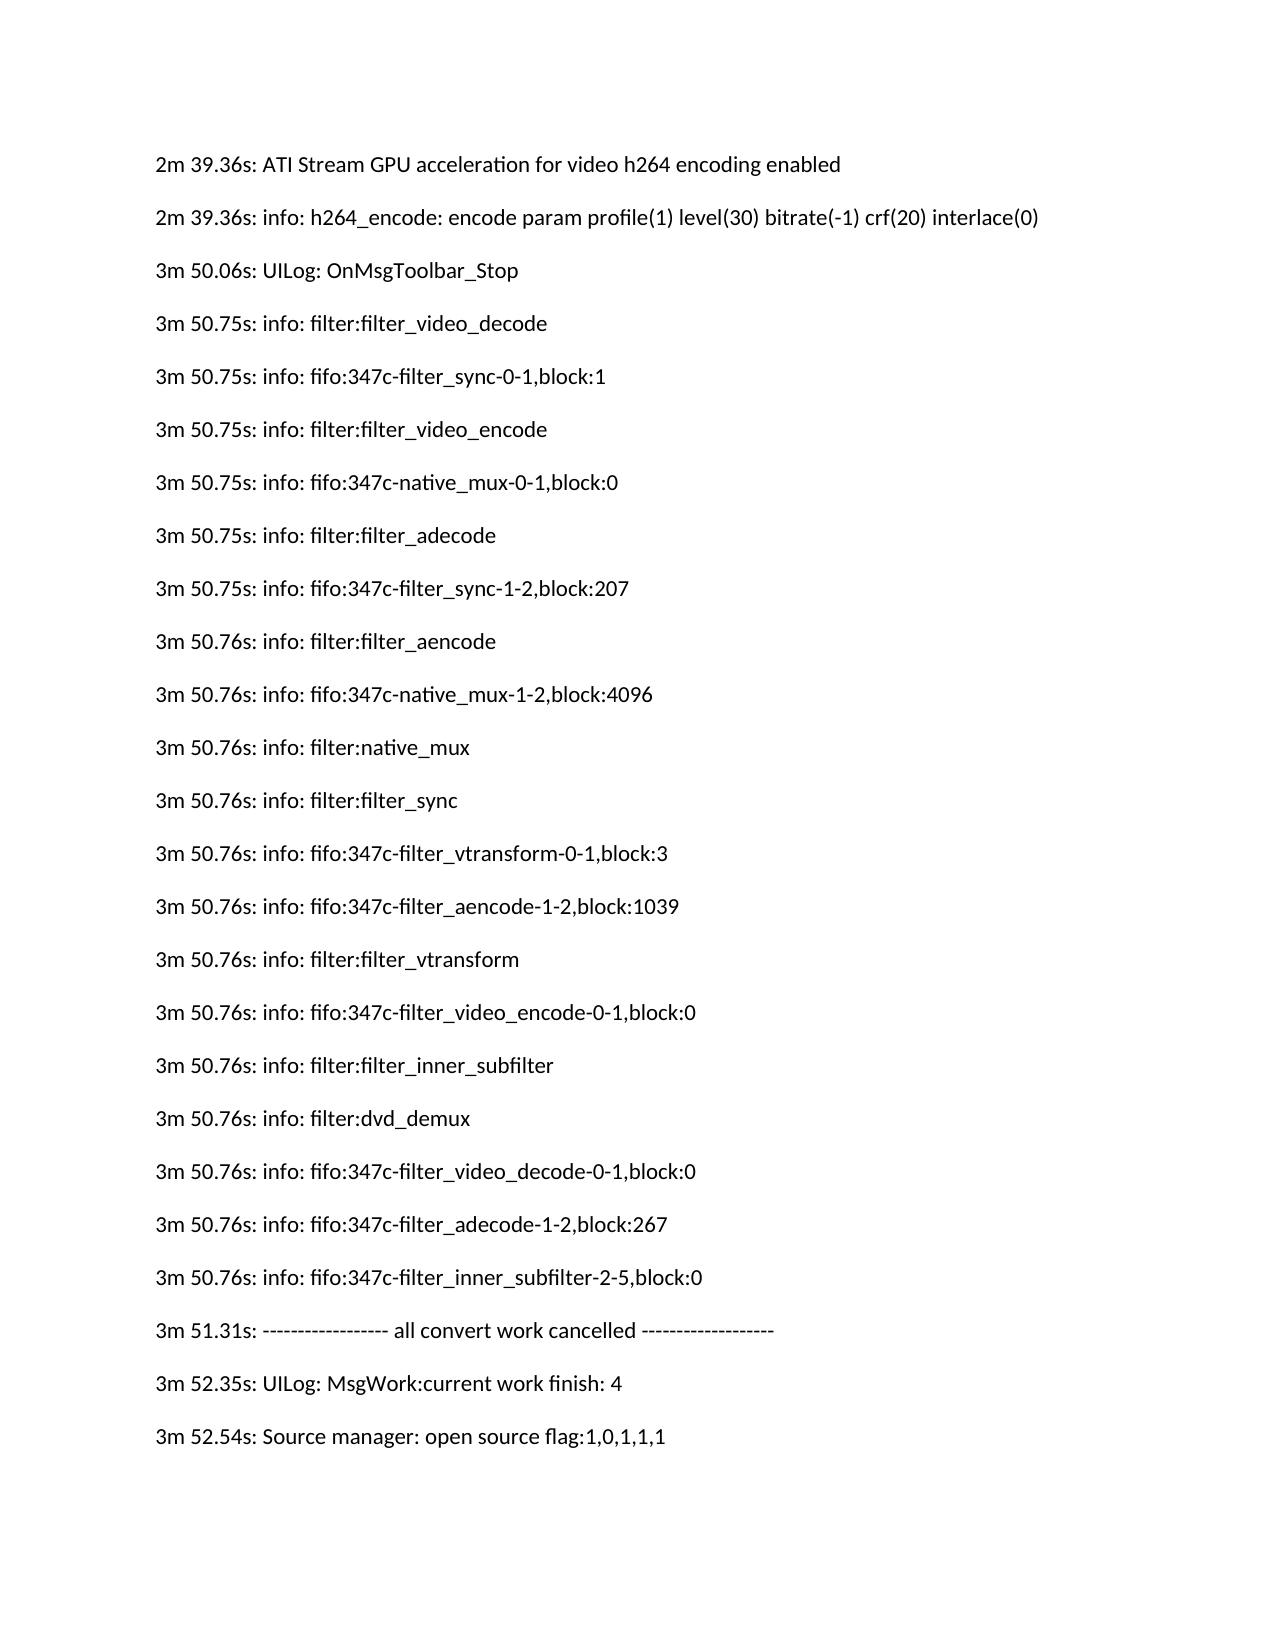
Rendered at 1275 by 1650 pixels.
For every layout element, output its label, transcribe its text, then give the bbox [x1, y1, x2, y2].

text 3m 50.75s: info: fifo:347c-filter_sync-0-1,block:1 [150, 362, 1125, 390]
text 3m 50.75s: info: filter:filter_video_encode [150, 415, 1125, 443]
text 3m 50.06s: UILog: OnMsgToolbar_Stop [150, 256, 1125, 284]
text 2m 39.36s: ATI Stream GPU acceleration for video h264 encoding enabled [150, 150, 1125, 178]
text 3m 50.76s: info: filter:native_mux [150, 733, 1125, 761]
text 3m 51.31s: ------------------ all convert work cancelled ------------------- [150, 1316, 1125, 1344]
text 3m 50.75s: info: fifo:347c-filter_sync-1-2,block:207 [150, 574, 1125, 602]
text 3m 50.76s: info: fifo:347c-filter_vtransform-0-1,block:3 [150, 839, 1125, 867]
text 3m 50.75s: info: fifo:347c-native_mux-0-1,block:0 [150, 468, 1125, 496]
text 3m 50.76s: info: filter:filter_sync [150, 786, 1125, 814]
text 3m 52.35s: UILog: MsgWork:current work finish: 4 [150, 1369, 1125, 1397]
text 3m 50.76s: info: fifo:347c-filter_aencode-1-2,block:1039 [150, 892, 1125, 920]
text 3m 50.76s: info: filter:filter_aencode [150, 627, 1125, 655]
text 3m 50.76s: info: fifo:347c-native_mux-1-2,block:4096 [150, 680, 1125, 708]
text 3m 50.75s: info: filter:filter_video_decode [150, 309, 1125, 337]
text 3m 50.76s: info: fifo:347c-filter_video_decode-0-1,block:0 [150, 1157, 1125, 1185]
text 3m 50.76s: info: fifo:347c-filter_inner_subfilter-2-5,block:0 [150, 1263, 1125, 1291]
text 3m 50.75s: info: filter:filter_adecode [150, 521, 1125, 549]
text 3m 50.76s: info: fifo:347c-filter_adecode-1-2,block:267 [150, 1210, 1125, 1238]
text 2m 39.36s: info: h264_encode: encode param profile(1) level(30) bitrate(-1) crf(20) interlace(0) [150, 203, 1125, 231]
text 3m 50.76s: info: filter:filter_inner_subfilter [150, 1051, 1125, 1079]
text 3m 50.76s: info: filter:filter_vtransform [150, 945, 1125, 973]
text 3m 50.76s: info: fifo:347c-filter_video_encode-0-1,block:0 [150, 998, 1125, 1026]
text 3m 50.76s: info: filter:dvd_demux [150, 1104, 1125, 1132]
text 3m 52.54s: Source manager: open source flag:1,0,1,1,1 [150, 1422, 1125, 1451]
